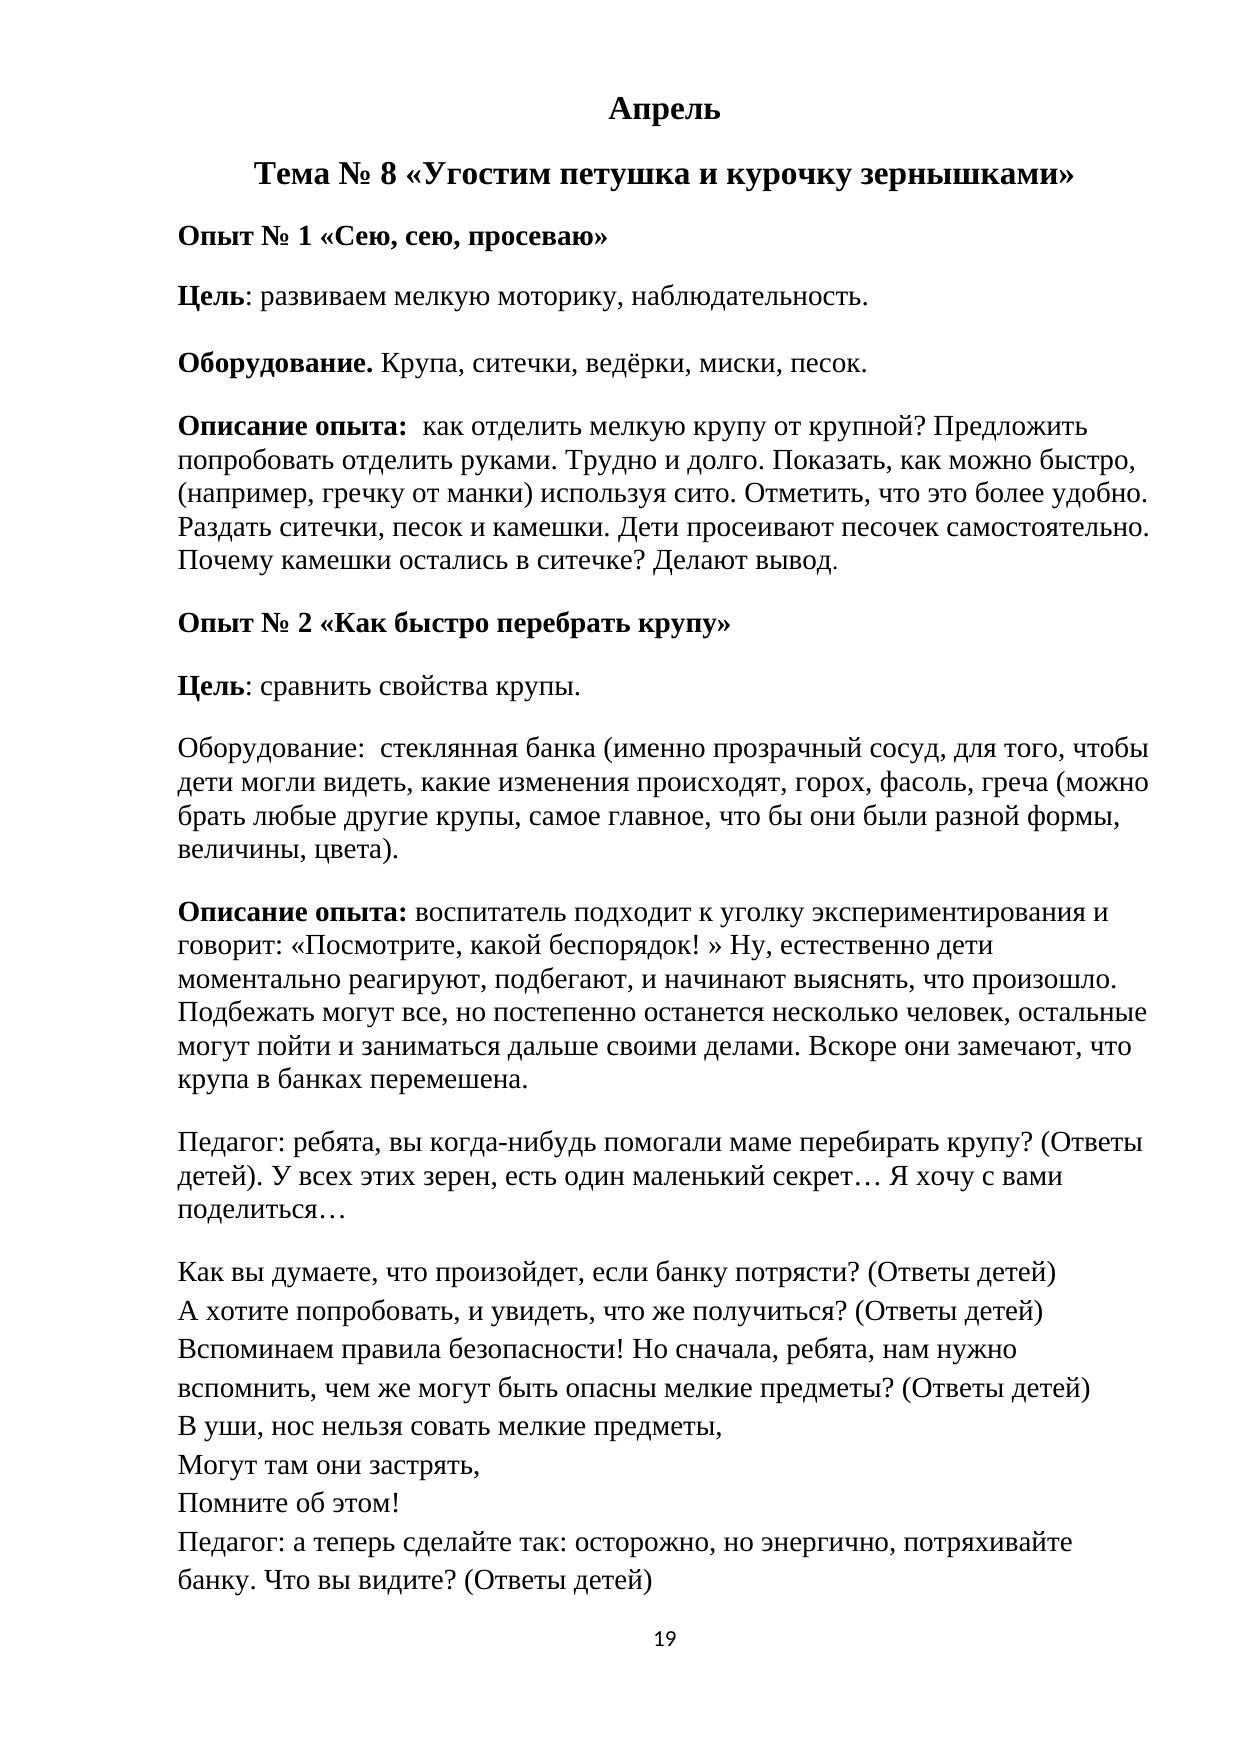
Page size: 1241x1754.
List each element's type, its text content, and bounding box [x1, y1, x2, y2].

text Могут там они застрять, [177, 1447, 1152, 1480]
text Цель: сравнить свойства крупы. [177, 668, 1152, 701]
text В уши, нос нельзя совать мелкие предметы, [177, 1408, 1152, 1442]
text Оборудование: стеклянная банка (именно прозрачный сосуд, для того, чтобы дети могли видеть, какие изменения происходят, горох, фасоль, греча (можно брать любые другие крупы, самое главное, что бы они были разной формы, величины, цвета). [177, 731, 1152, 865]
text Как вы думаете, что произойдет, если банку потрясти? (Ответы детей) [177, 1254, 1152, 1288]
text Опыт № 1 «Сею, сею, просеваю» [177, 218, 1152, 252]
text Опыт № 2 «Как быстро перебрать крупу» [177, 605, 1152, 639]
text Вспоминаем правила безопасности! Но сначала, ребята, нам нужно вспомнить, чем же могут быть опасны мелкие предметы? (Ответы детей) [177, 1331, 1152, 1403]
text Описание опыта: воспитатель подходит к уголку экспериментирования и говорит: «Посмотрите, какой беспорядок! » Ну, естественно дети моментально реагируют, подбегают, и начинают выяснять, что произошло. Подбежать могут все, но постепенно останется несколько человек, остальные могут пойти и заниматься дальше своими делами. Вскоре они замечают, что крупа в банках перемешена. [177, 894, 1152, 1095]
text Описание опыта: как отделить мелкую крупу от крупной? Предложить попробовать отделить руками. Трудно и долго. Показать, как можно быстро, (например, гречку от манки) используя сито. Отметить, что это более удобно. Раздать ситечки, песок и камешки. Дети просеивают песочек самостоятельно. Почему камешки остались в ситечке? Делают вывод. [177, 408, 1152, 576]
text Тема № 8 «Угостим петушка и курочку зернышками» [177, 153, 1152, 192]
text А хотите попробовать, и увидеть, что же получиться? (Ответы детей) [177, 1293, 1152, 1326]
text Педагог: а теперь сделайте так: осторожно, но энергично, потряхивайте банку. Что вы видите? (Ответы детей) [177, 1524, 1152, 1596]
text Оборудование. Крупа, ситечки, ведёрки, миски, песок. [177, 346, 1152, 379]
text Педагог: ребята, вы когда-нибудь помогали маме перебирать крупу? (Ответы детей). У всех этих зерен, есть один маленький секрет… Я хочу с вами поделиться… [177, 1124, 1152, 1225]
text Цель: развиваем мелкую моторику, наблюдательность. [177, 278, 1152, 311]
text Апрель [177, 89, 1152, 127]
text Помните об этом! [177, 1485, 1152, 1519]
